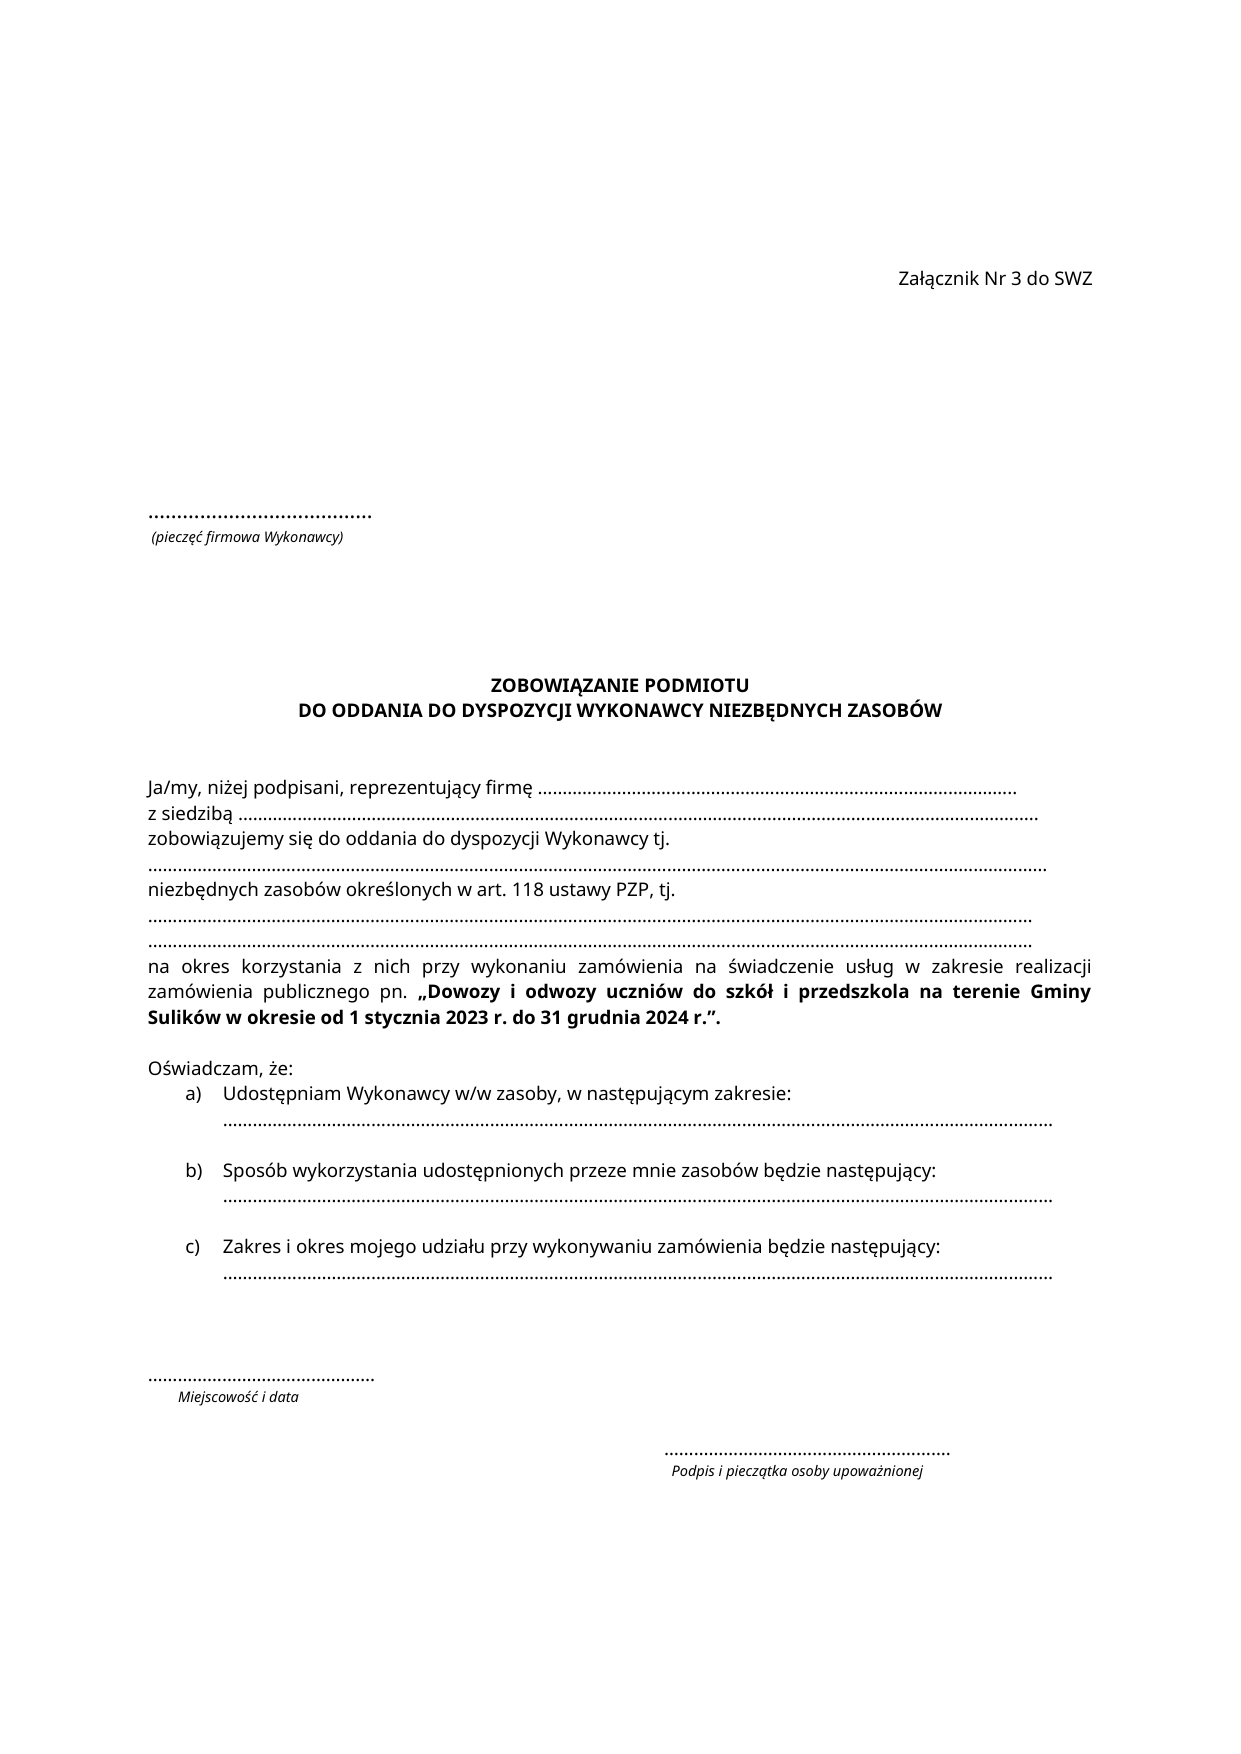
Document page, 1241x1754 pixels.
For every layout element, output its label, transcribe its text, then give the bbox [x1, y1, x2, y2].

text Ja/my, niżej podpisani, reprezentujący firmę …………………………………………………..……………………………….. z siedzibą …………………………………………………………………………….……………………………………………………………….. zobowiązujemy się do oddania do dyspozycji Wykonawcy tj. [148, 774, 1093, 851]
text …………………………………………………. [148, 1435, 1093, 1461]
text Podpis i pieczątka osoby upoważnionej [148, 1461, 1093, 1481]
text Miejscowość i data [148, 1387, 1093, 1407]
text DO ODDANIA DO DYSPOZYCJI WYKONAWCY NIEZBĘDNYCH ZASOBÓW [148, 698, 1093, 723]
text …………………………………………………………………………………………………………………………………………………… [223, 1183, 1093, 1208]
text …………………………………………………………………………………………………………..………………………………………………… ………………………………………………………………………………………………………..…………………………………………………… na okres korzystania z nich przy wykonaniu zamówienia na świadczenie usług w zakresie realizacji zamówienia publicznego pn. „Dowozy i odwozy uczniów do szkół i przedszkola na terenie Gminy Sulików w okresie od 1 stycznia 2023 r. do 31 grudnia 2024 r.”. [148, 902, 1093, 1029]
text …………………………………………………………………………………………………………………………………………………… [223, 1259, 1093, 1285]
list Sposób wykorzystania udostępnionych przeze mnie zasobów będzie następujący: [185, 1157, 1093, 1183]
text …………………………………………………………………………………………………………………………………………………… [223, 1106, 1093, 1132]
text Załącznik Nr 3 do SWZ [694, 265, 1093, 291]
text ………………………………… [148, 495, 472, 525]
list Zakres i okres mojego udziału przy wykonywaniu zamówienia będzie następujący: [185, 1234, 1093, 1259]
text Oświadczam, że: [148, 1055, 1093, 1081]
text ZOBOWIĄZANIE PODMIOTU [148, 672, 1093, 698]
list Udostępniam Wykonawcy w/w zasoby, w następującym zakresie: [185, 1081, 1093, 1106]
text (pieczęć firmowa Wykonawcy) [148, 527, 472, 547]
text ………………………………………. [148, 1361, 1093, 1387]
text …………………………………………………………………………………………………………………………..…………………………………… niezbędnych zasobów określonych w art. 118 ustawy PZP, tj. [148, 851, 1093, 902]
